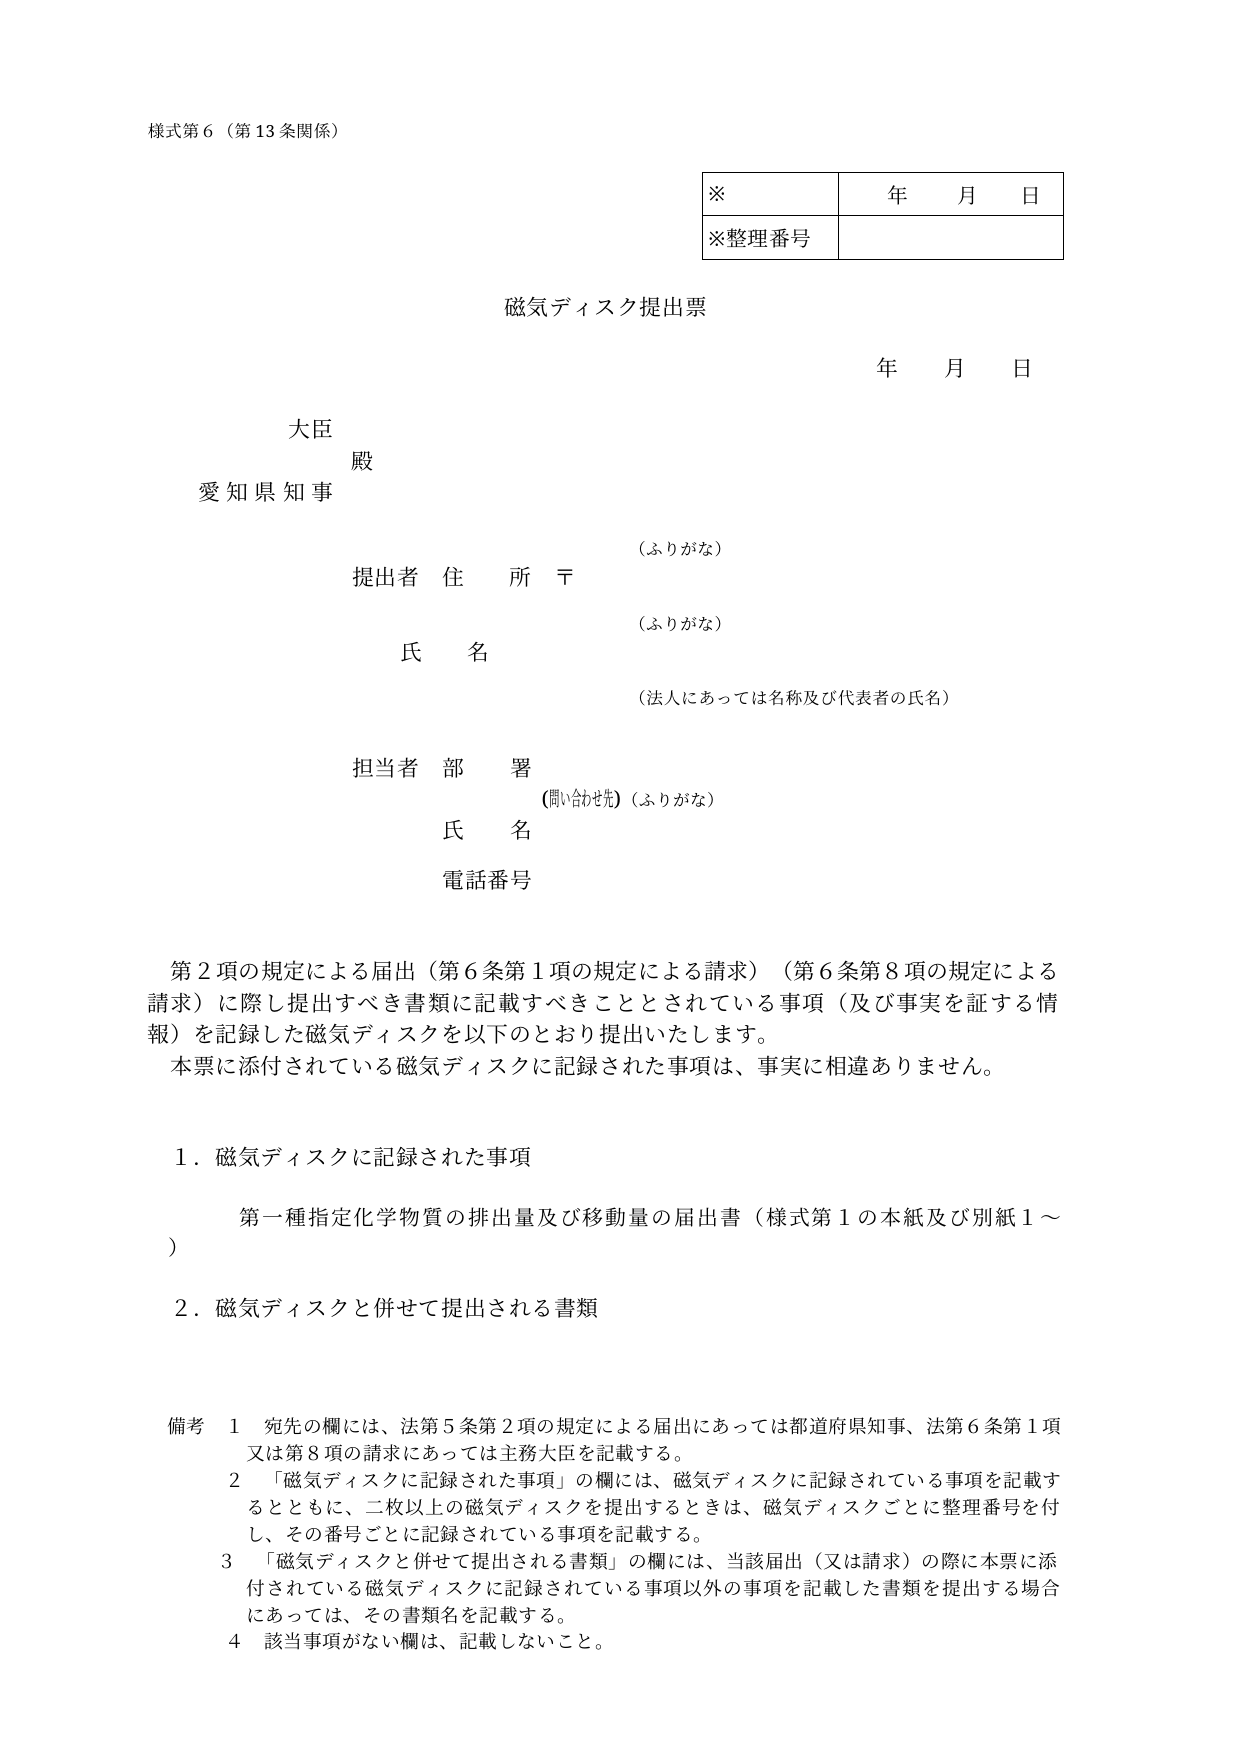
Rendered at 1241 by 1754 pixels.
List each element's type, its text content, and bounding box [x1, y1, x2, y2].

text 提出者 住 所 〒 [148, 561, 1063, 592]
text 様式第６（第13条関係） [148, 118, 1063, 142]
text ２ 「磁気ディスクに記録された事項」の欄には、磁気ディスクに記録されている事項を記載するとともに、二枚以上の磁気ディスクを提出するときは、磁気ディスクごとに整理番号を付し、その番号ごとに記録されている事項を記載する。 [148, 1466, 1063, 1546]
text 第２項の規定による届出（第６条第１項の規定による請求）（第６条第８項の規定による請求）に際し提出すべき書類に記載すべきこととされている事項（及び事実を証する情報）を記録した磁気ディスクを以下のとおり提出いたします。 [148, 954, 1063, 1049]
text (問い合わせ先)（ふりがな） [541, 783, 1063, 813]
table_cell ※整理番号 [703, 216, 838, 259]
text 年 月 日 [148, 351, 1034, 383]
text ２．磁気ディスクと併せて提出される書類 [148, 1291, 1063, 1322]
text ３ 「磁気ディスクと併せて提出される書類」の欄には、当該届出（又は請求）の際に本票に添付されている磁気ディスクに記録されている事項以外の事項を記載した書類を提出する場合にあっては、その書類名を記載する。 [148, 1546, 1063, 1627]
text （ふりがな） [629, 537, 1063, 561]
text ４ 該当事項がない欄は、記載しないこと。 [148, 1627, 1063, 1654]
text 大臣 [169, 412, 334, 444]
text 氏 名 [148, 813, 1063, 844]
text （ふりがな） [629, 611, 1063, 635]
text 本票に添付されている磁気ディスクに記録された事項は、事実に相違ありません。 [148, 1049, 1063, 1080]
text 備考 １ 宛先の欄には、法第５条第２項の規定による届出にあっては都道府県知事、法第６条第１項又は第８項の請求にあっては主務大臣を記載する。 [148, 1412, 1063, 1466]
text 磁気ディスク提出票 [148, 290, 1063, 321]
text １．磁気ディスクに記録された事項 [148, 1140, 1063, 1171]
table_cell [839, 216, 1063, 259]
text 殿 [148, 444, 1063, 475]
table_header ※ [703, 173, 838, 215]
text 電話番号 [148, 863, 1063, 895]
text （法人にあっては名称及び代表者の氏名） [629, 685, 1063, 709]
text 氏 名 [148, 635, 1063, 666]
table_header 年 月 日 [839, 173, 1063, 215]
text 愛知県知事 [169, 475, 334, 507]
text 担当者 部 署 [148, 751, 1063, 783]
text 第一種指定化学物質の排出量及び移動量の届出書（様式第１の本紙及び別紙１～ ） [148, 1201, 1063, 1261]
